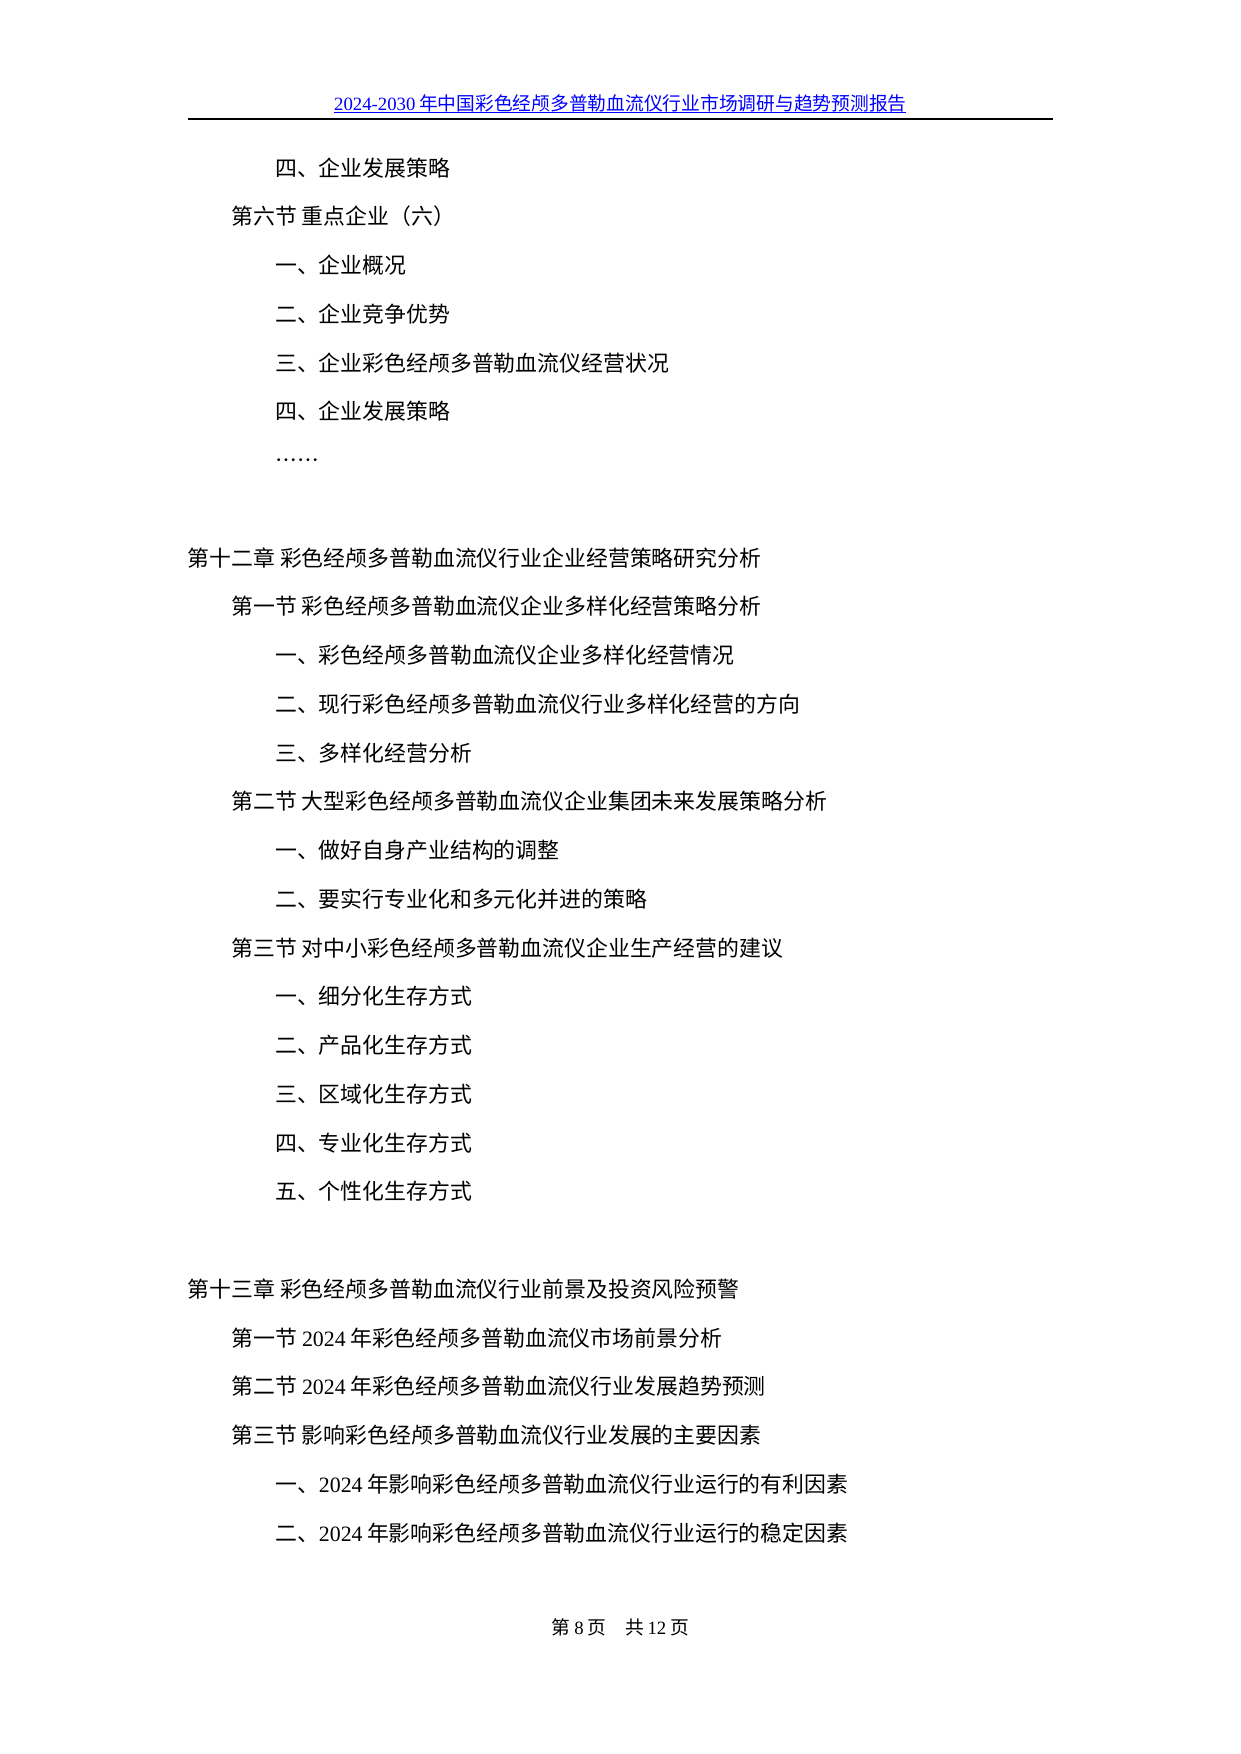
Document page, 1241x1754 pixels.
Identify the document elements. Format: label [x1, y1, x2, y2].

text [187, 150, 1053, 1548]
